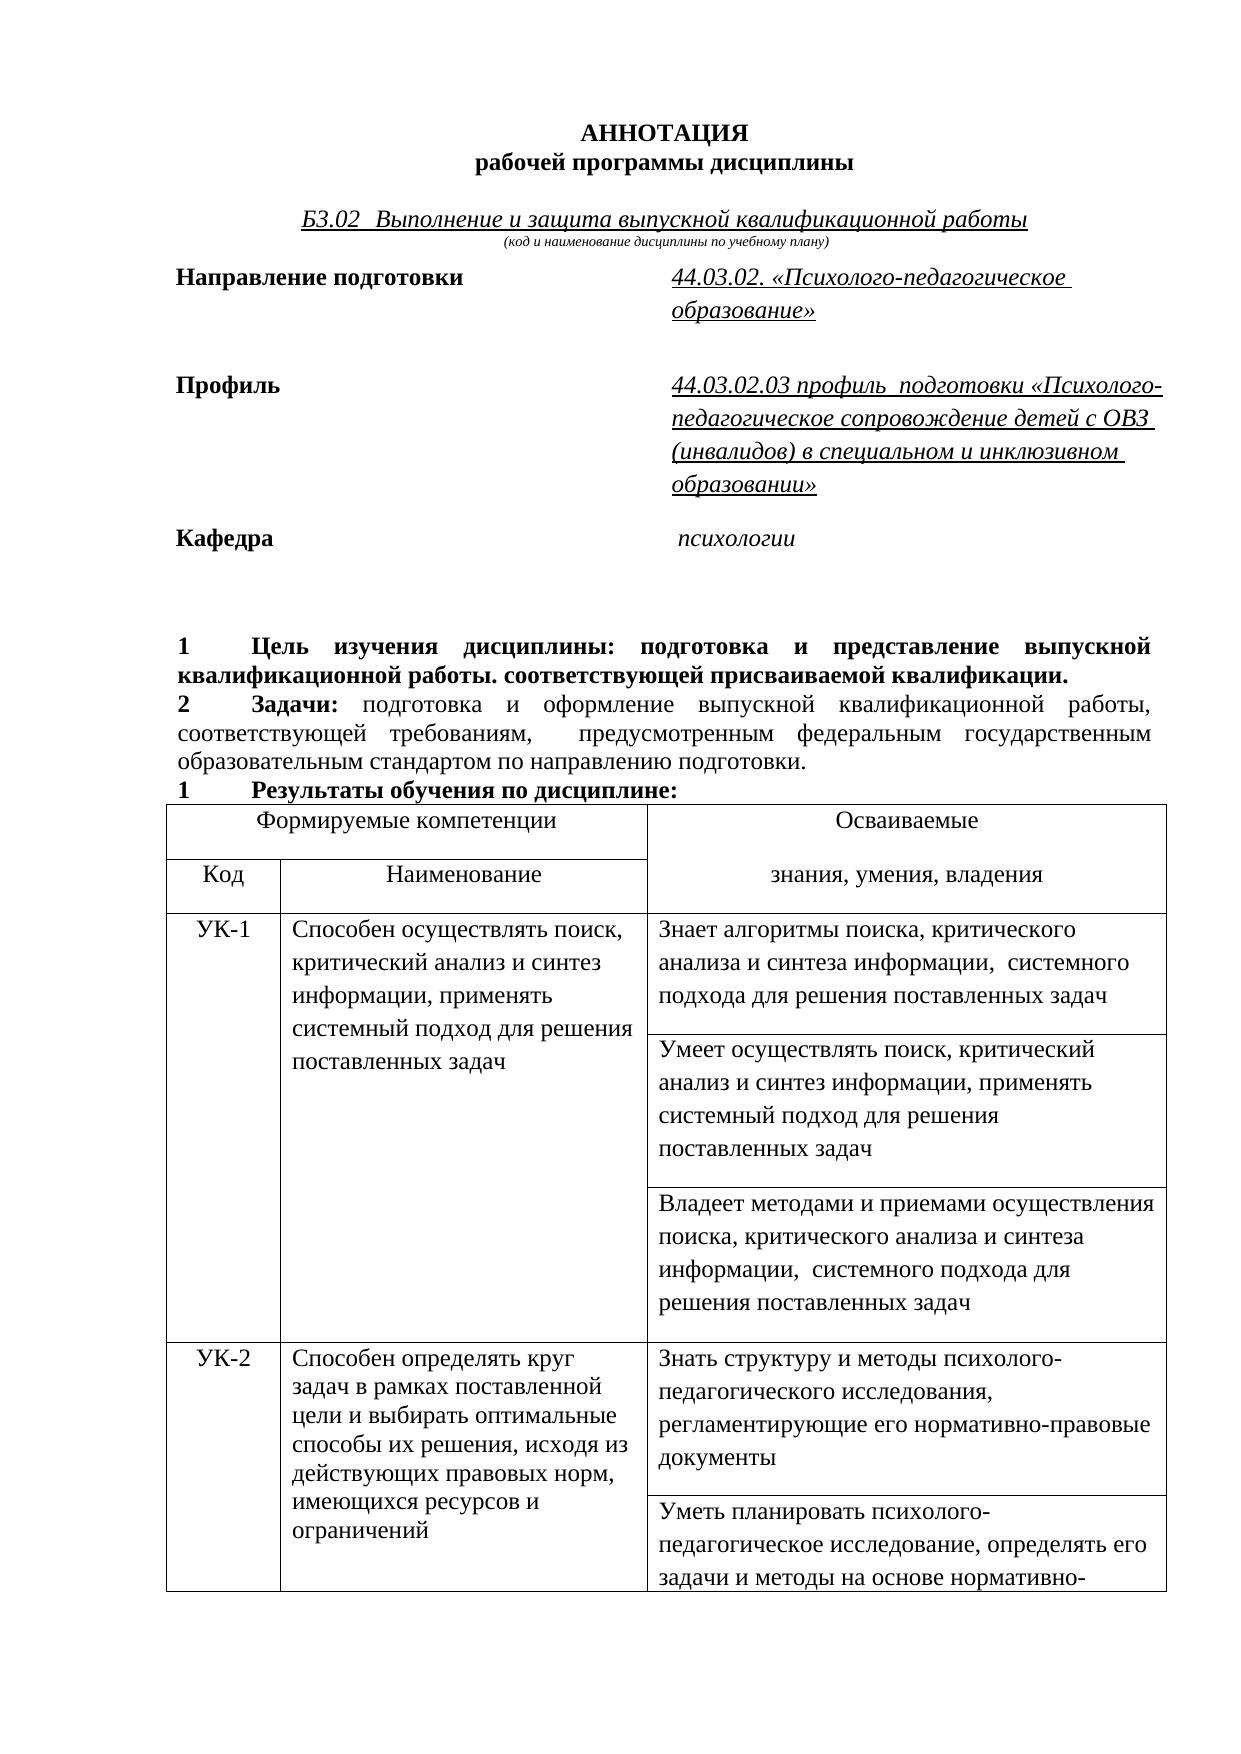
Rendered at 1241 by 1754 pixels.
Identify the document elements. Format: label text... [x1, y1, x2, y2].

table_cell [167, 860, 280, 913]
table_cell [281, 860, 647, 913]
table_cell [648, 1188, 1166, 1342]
list Задачи: подготовка и оформление выпускной квалификационной работы, соответствующей требованиям, предусмотренным федеральным государственным образовательным стандартом по направлению подготовки. [177, 689, 1152, 775]
text Б3.02 Выполнение и защита выпускной квалификационной работы [177, 204, 1152, 233]
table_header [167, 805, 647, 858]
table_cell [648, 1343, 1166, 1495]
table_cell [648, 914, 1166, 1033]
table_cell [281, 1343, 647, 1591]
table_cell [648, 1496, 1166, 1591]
list Цель изучения дисциплины: подготовка и представление выпускной квалификационной работы. соответствующей присваиваемой квалификации. [177, 631, 1152, 689]
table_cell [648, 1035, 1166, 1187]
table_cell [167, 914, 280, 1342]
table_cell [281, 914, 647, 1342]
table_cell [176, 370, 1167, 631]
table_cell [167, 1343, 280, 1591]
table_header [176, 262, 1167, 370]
list Результаты обучения по дисциплине: [177, 775, 1152, 804]
text АННОТАЦИЯ [177, 118, 1152, 147]
text (код и наименование дисциплины по учебному плану) [177, 233, 1152, 262]
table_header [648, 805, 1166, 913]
text рабочей программы дисциплины [177, 147, 1152, 176]
